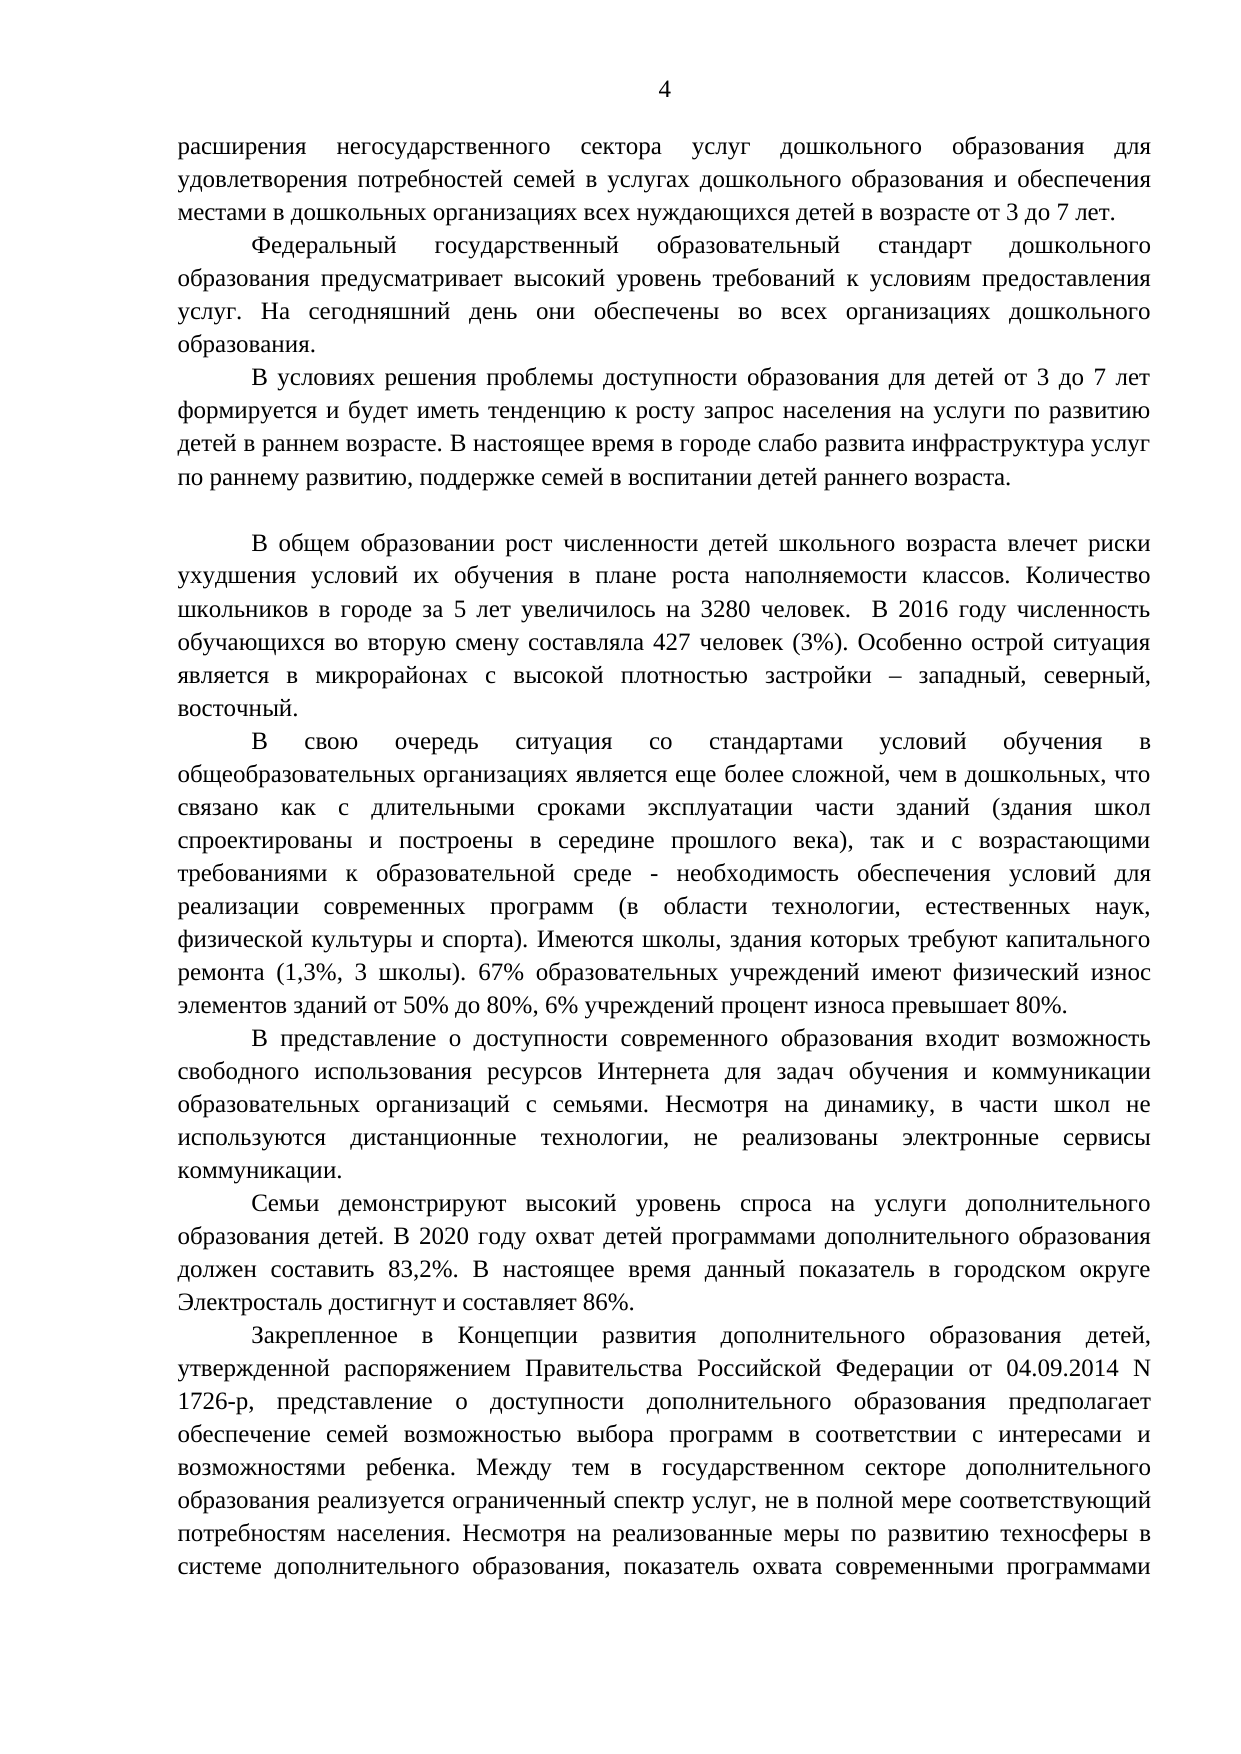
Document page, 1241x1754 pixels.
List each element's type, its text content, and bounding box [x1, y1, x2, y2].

text Семьи демонстрируют высокий уровень спроса на услуги дополнительного образования детей. В 2020 году охват детей программами дополнительного образования должен составить 83,2%. В настоящее время данный показатель в городском округе Электросталь достигнут и составляет 86%. [177, 1188, 1152, 1316]
text В свою очередь ситуация со стандартами условий обучения в общеобразовательных организациях является еще более сложной, чем в дошкольных, что связано как с длительными сроками эксплуатации части зданий (здания школ спроектированы и построены в середине прошлого века), так и с возрастающими требованиями к образовательной среде - необходимость обеспечения условий для реализации современных программ (в области технологии, естественных наук, физической культуры и спорта). Имеются школы, здания которых требуют капитального ремонта (1,3%, 3 школы). 67% образовательных учреждений имеют физический износ элементов зданий от 50% до 80%, 6% учреждений процент износа превышает 80%. [177, 726, 1152, 1019]
text В условиях решения проблемы доступности образования для детей от 3 до 7 лет формируется и будет иметь тенденцию к росту запрос населения на услуги по развитию детей в раннем возрасте. В настоящее время в городе слабо развита инфраструктура услуг по раннему развитию, поддержке семей в воспитании детей раннего возраста. [177, 362, 1152, 490]
text В представление о доступности современного образования входит возможность свободного использования ресурсов Интернета для задач обучения и коммуникации образовательных организаций с семьями. Несмотря на динамику, в части школ не используются дистанционные технологии, не реализованы электронные сервисы коммуникации. [177, 1023, 1152, 1184]
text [177, 1320, 1152, 1580]
text Федеральный государственный образовательный стандарт дошкольного образования предусматривает высокий уровень требований к условиям предоставления услуг. На сегодняшний день они обеспечены во всех организациях дошкольного образования. [177, 230, 1152, 358]
text В общем образовании рост численности детей школьного возраста влечет риски ухудшения условий их обучения в плане роста наполняемости классов. Количество школьников в городе за 5 лет увеличилось на 3280 человек. В 2016 году численность обучающихся во вторую смену составляла 427 человек (3%). Особенно острой ситуация является в микрорайонах с высокой плотностью застройки – западный, северный, восточный. [177, 528, 1152, 721]
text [177, 131, 1152, 226]
